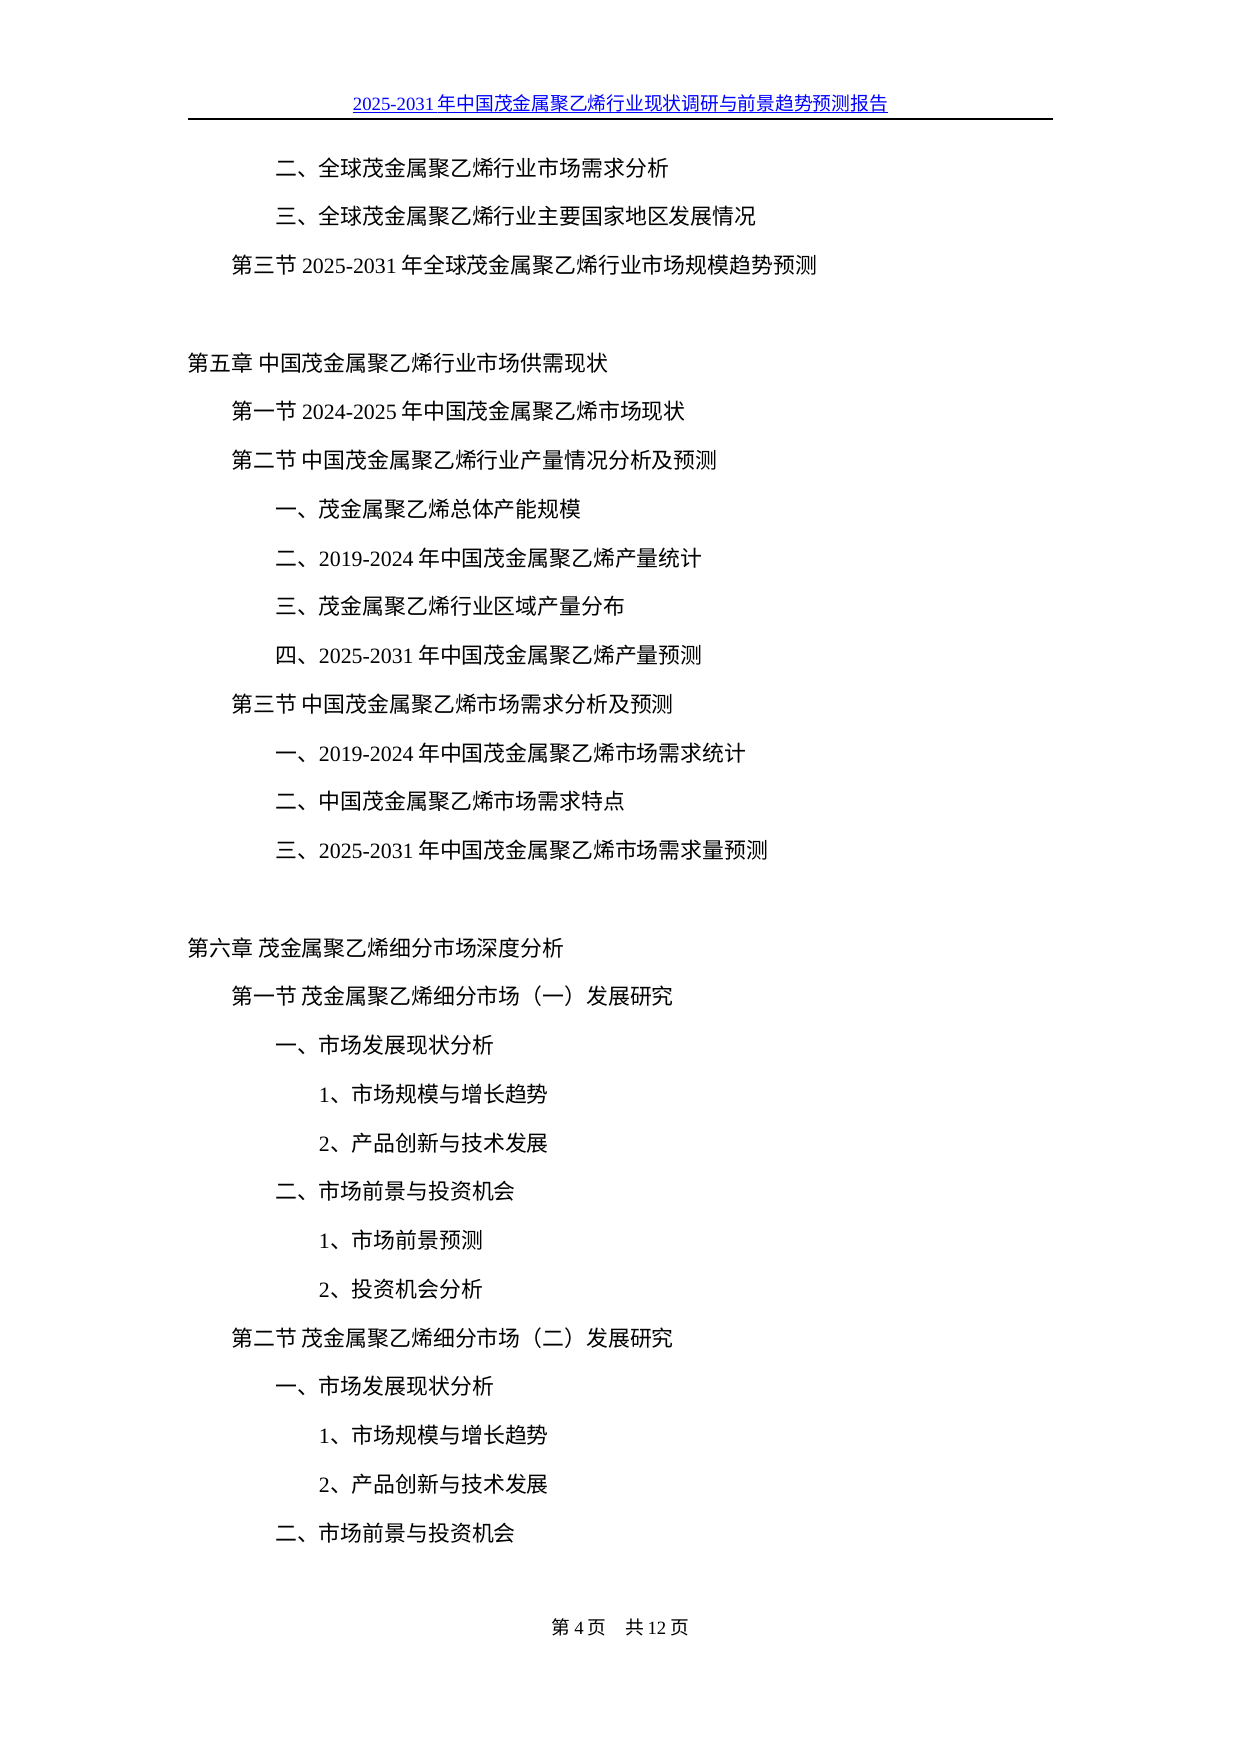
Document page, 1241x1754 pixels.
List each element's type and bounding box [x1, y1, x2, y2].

text [187, 150, 1053, 1548]
